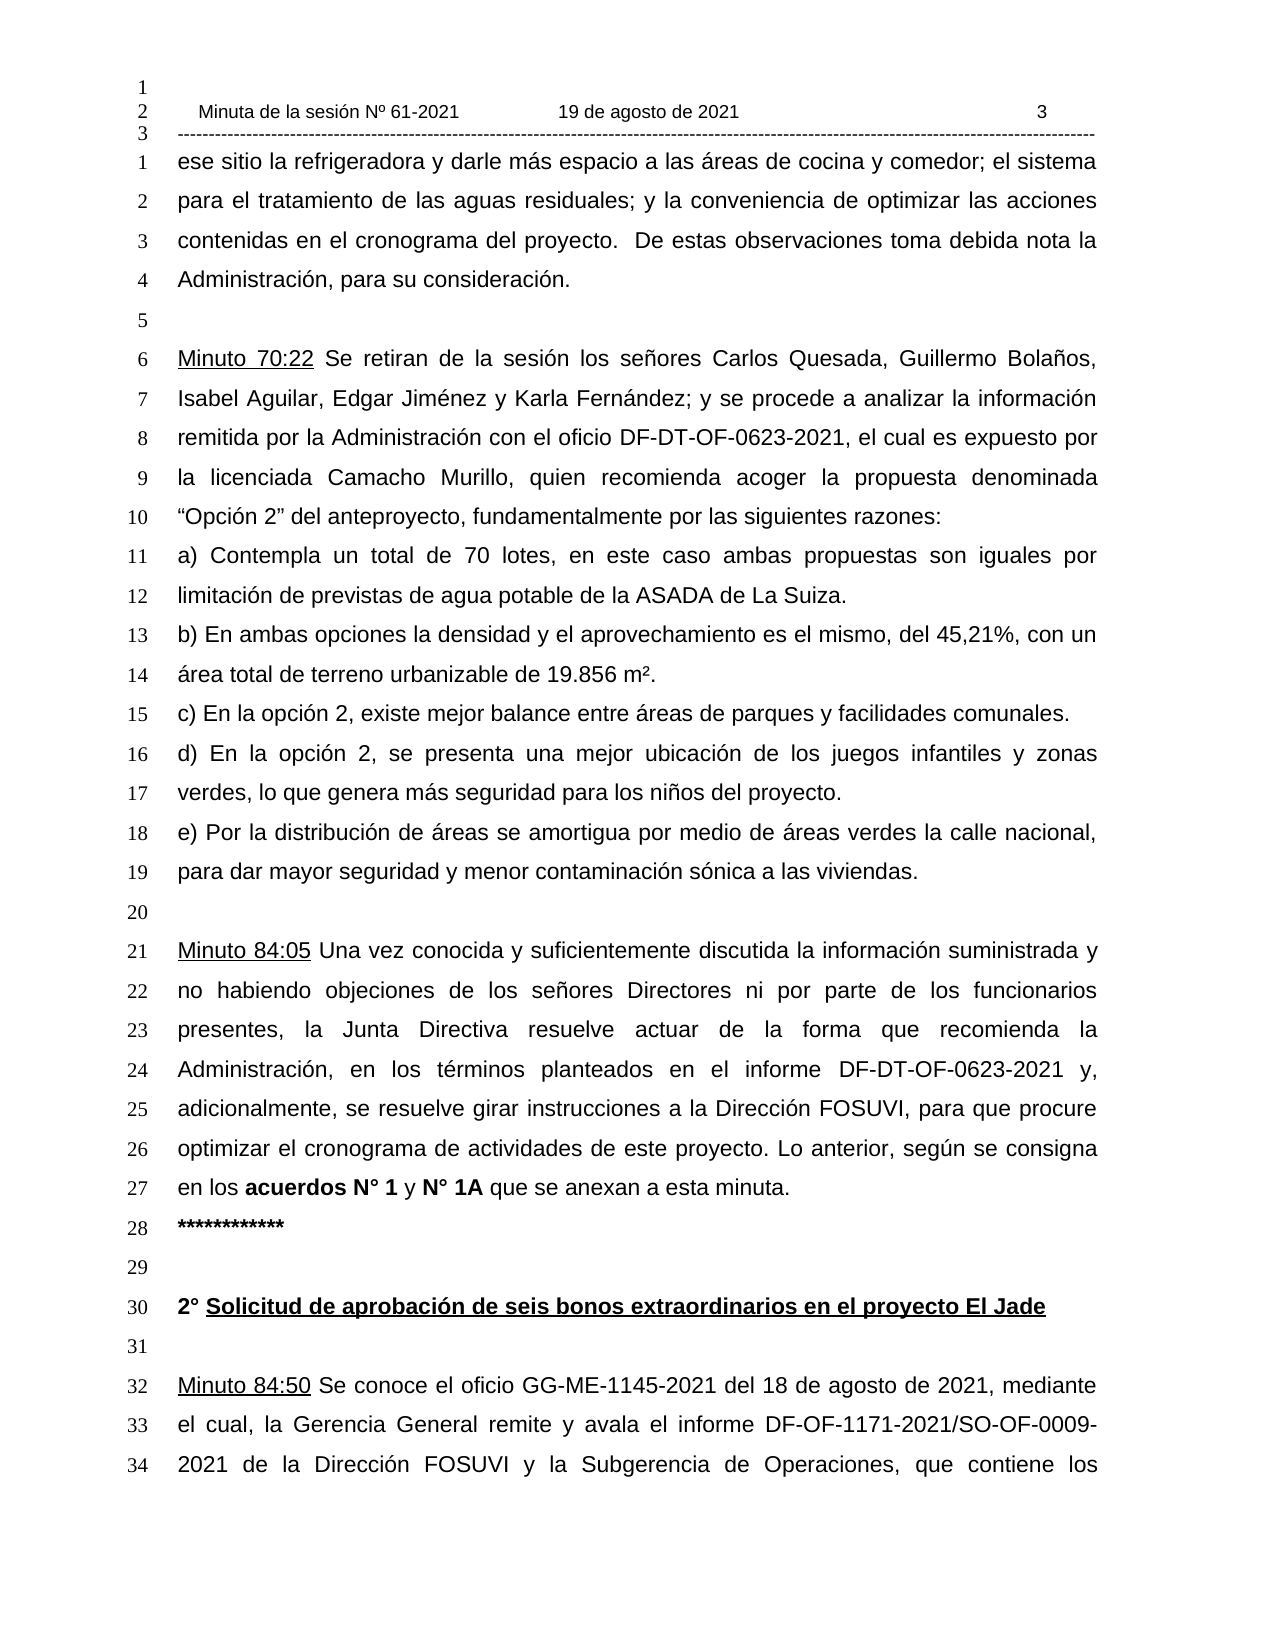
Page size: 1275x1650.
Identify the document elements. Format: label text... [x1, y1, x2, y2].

text ************ [177, 1214, 1098, 1240]
text e) Por la distribución de áreas se amortigua por medio de áreas verdes la calle nacional, para dar mayor seguridad y menor contaminación sónica a las viviendas. [177, 819, 1098, 885]
text c) En la opción 2, existe mejor balance entre áreas de parques y facilidades comunales. [177, 700, 1098, 727]
text Minuto 84:05 Una vez conocida y suficientemente discutida la información suministrada y no habiendo objeciones de los señores Directores ni por parte de los funcionarios presentes, la Junta Directiva resuelve actuar de la forma que recomienda la Administración, en los términos planteados en el informe DF-DT-OF-0623-2021 y, adicionalmente, se resuelve girar instrucciones a la Dirección FOSUVI, para que procure optimizar el cronograma de actividades de este proyecto. Lo anterior, según se consigna en los acuerdos N° 1 y N° 1A que se anexan a esta minuta. [177, 937, 1098, 1201]
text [177, 1372, 1098, 1477]
text Minuto 70:22 Se retiran de la sesión los señores Carlos Quesada, Guillermo Bolaños, Isabel Aguilar, Edgar Jiménez y Karla Fernández; y se procede a analizar la información remitida por la Administración con el oficio DF-DT-OF-0623-2021, el cual es expuesto por la licenciada Camacho Murillo, quien recomienda acoger la propuesta denominada “Opción 2” del anteproyecto, fundamentalmente por las siguientes razones: [177, 345, 1098, 529]
text b) En ambas opciones la densidad y el aprovechamiento es el mismo, del 45,21%, con un área total de terreno urbanizable de 19.856 m². [177, 621, 1098, 687]
text a) Contempla un total de 70 lotes, en este caso ambas propuestas son iguales por limitación de previstas de agua potable de la ASADA de La Suiza. [177, 542, 1098, 608]
text d) En la opción 2, se presenta una mejor ubicación de los juegos infantiles y zonas verdes, lo que genera más seguridad para los niños del proyecto. [177, 740, 1098, 806]
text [177, 148, 1098, 292]
text 2° Solicitud de aprobación de seis bonos extraordinarios en el proyecto El Jade [177, 1293, 1098, 1319]
